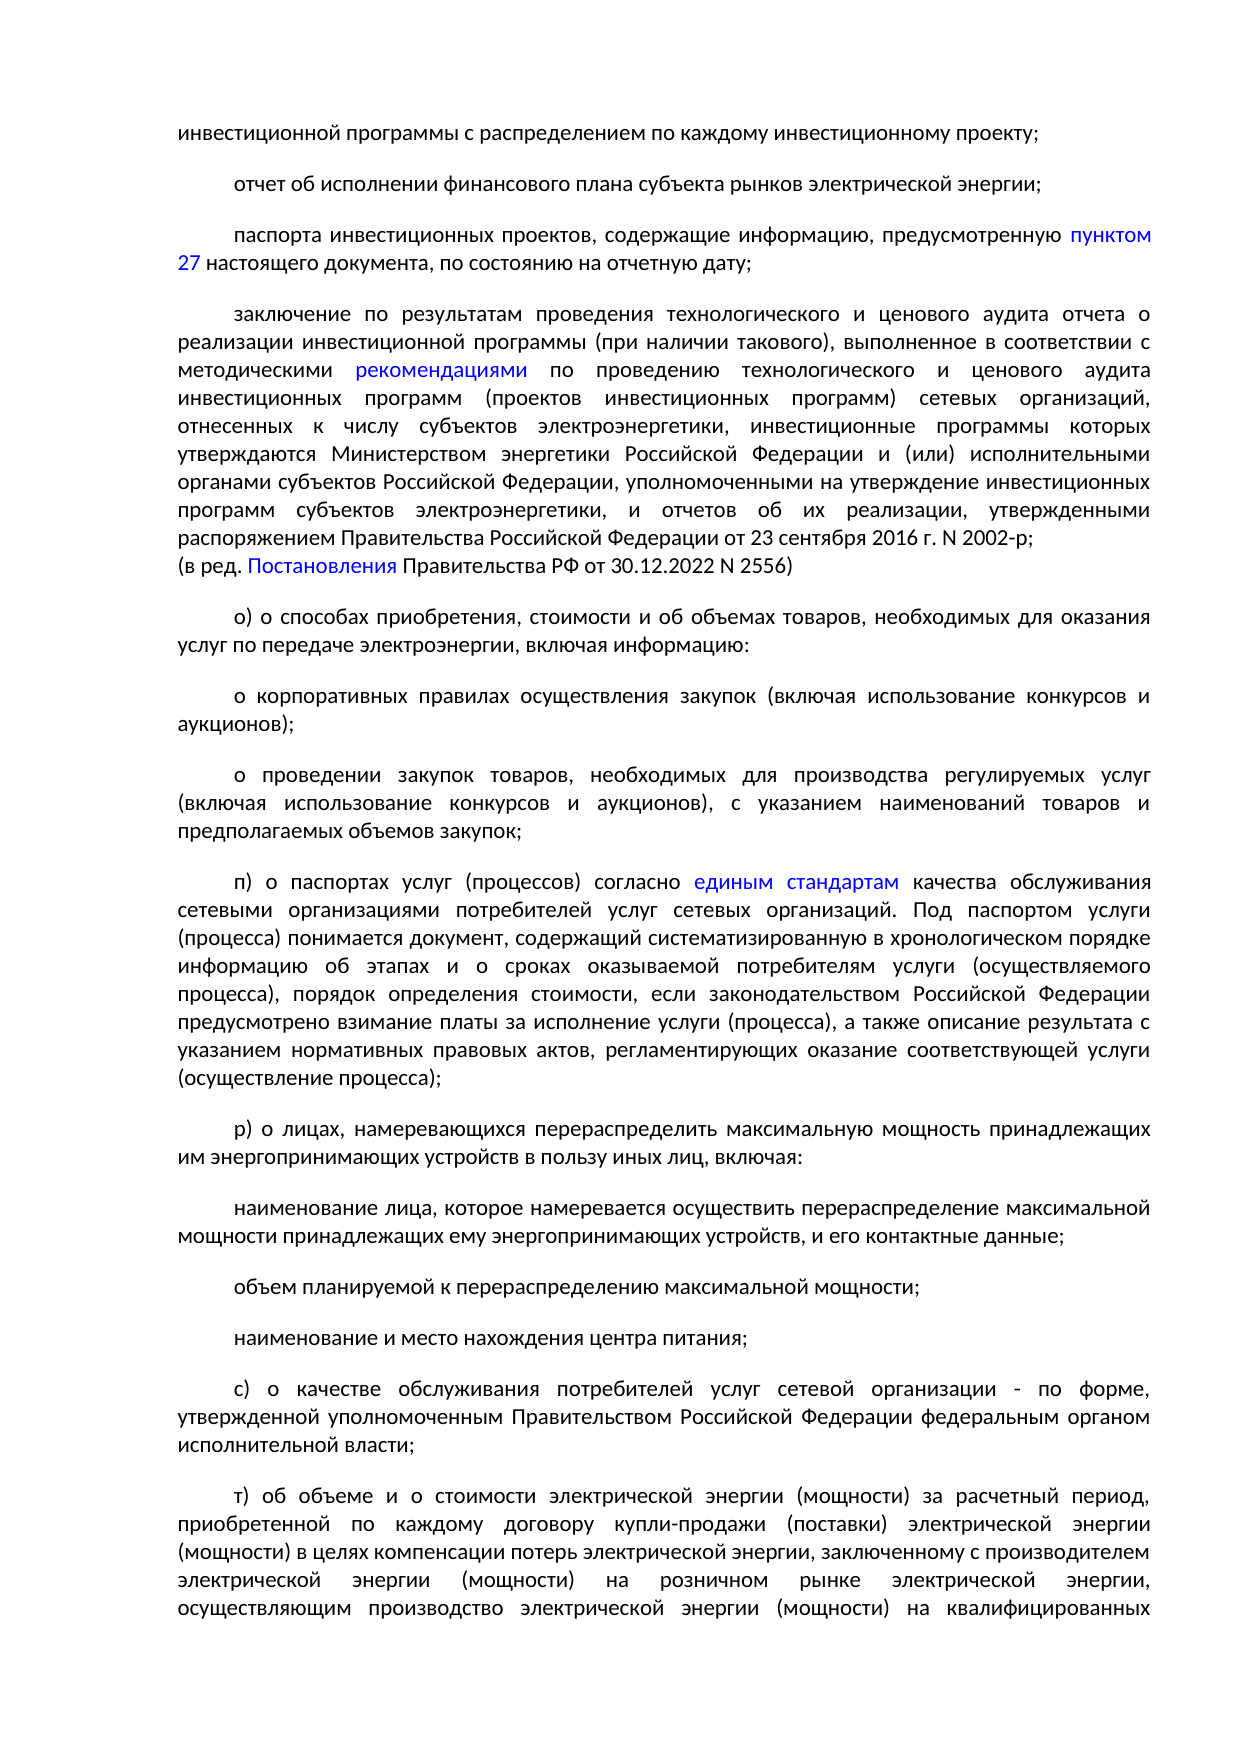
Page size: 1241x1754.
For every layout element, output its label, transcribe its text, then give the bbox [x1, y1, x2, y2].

text наименование лица, которое намеревается осуществить перераспределение максимальной мощности принадлежащих ему энергопринимающих устройств, и его контактные данные; [177, 1193, 1152, 1249]
text с) о качестве обслуживания потребителей услуг сетевой организации - по форме, утвержденной уполномоченным Правительством Российской Федерации федеральным органом исполнительной власти; [177, 1374, 1152, 1458]
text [177, 118, 1152, 146]
text отчет об исполнении финансового плана субъекта рынков электрической энергии; [177, 169, 1152, 197]
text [177, 1481, 1152, 1621]
text р) о лицах, намеревающихся перераспределить максимальную мощность принадлежащих им энергопринимающих устройств в пользу иных лиц, включая: [177, 1114, 1152, 1170]
text паспорта инвестиционных проектов, содержащие информацию, предусмотренную пунктом 27 настоящего документа, по состоянию на отчетную дату; [177, 220, 1152, 276]
text п) о паспортах услуг (процессов) согласно единым стандартам качества обслуживания сетевыми организациями потребителей услуг сетевых организаций. Под паспортом услуги (процесса) понимается документ, содержащий систематизированную в хронологическом порядке информацию об этапах и о сроках оказываемой потребителям услуги (осуществляемого процесса), порядок определения стоимости, если законодательством Российской Федерации предусмотрено взимание платы за исполнение услуги (процесса), а также описание результата с указанием нормативных правовых актов, регламентирующих оказание соответствующей услуги (осуществление процесса); [177, 867, 1152, 1091]
text заключение по результатам проведения технологического и ценового аудита отчета о реализации инвестиционной программы (при наличии такового), выполненное в соответствии с методическими рекомендациями по проведению технологического и ценового аудита инвестиционных программ (проектов инвестиционных программ) сетевых организаций, отнесенных к числу субъектов электроэнергетики, инвестиционные программы которых утверждаются Министерством энергетики Российской Федерации и (или) исполнительными органами субъектов Российской Федерации, уполномоченными на утверждение инвестиционных программ субъектов электроэнергетики, и отчетов об их реализации, утвержденными распоряжением Правительства Российской Федерации от 23 сентября 2016 г. N 2002-р; [177, 299, 1152, 551]
text объем планируемой к перераспределению максимальной мощности; [177, 1272, 1152, 1300]
text (в ред. Постановления Правительства РФ от 30.12.2022 N 2556) [177, 551, 1152, 579]
text наименование и место нахождения центра питания; [177, 1323, 1152, 1351]
text о) о способах приобретения, стоимости и об объемах товаров, необходимых для оказания услуг по передаче электроэнергии, включая информацию: [177, 602, 1152, 658]
text о корпоративных правилах осуществления закупок (включая использование конкурсов и аукционов); [177, 681, 1152, 737]
text о проведении закупок товаров, необходимых для производства регулируемых услуг (включая использование конкурсов и аукционов), с указанием наименований товаров и предполагаемых объемов закупок; [177, 760, 1152, 844]
